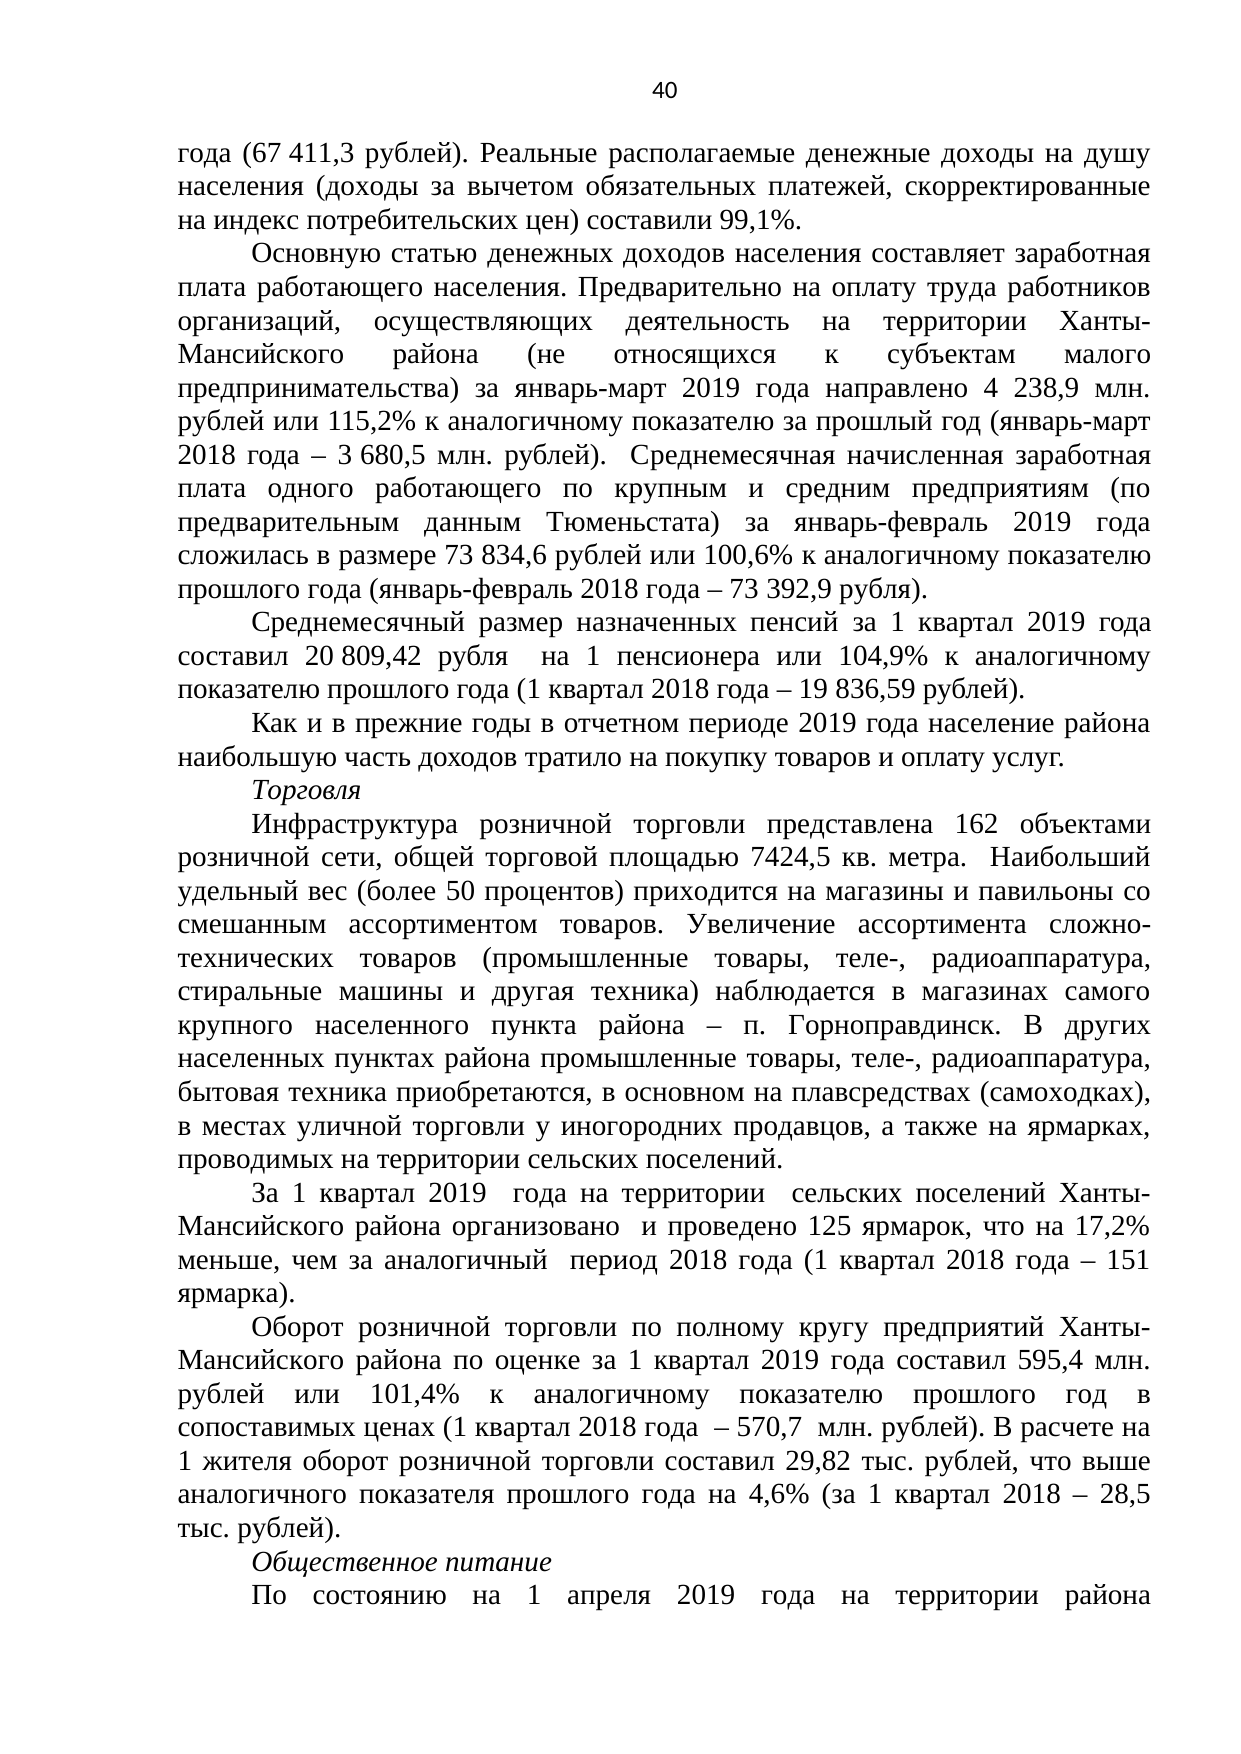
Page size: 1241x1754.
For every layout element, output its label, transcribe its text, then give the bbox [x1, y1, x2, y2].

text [177, 1577, 1152, 1611]
text Как и в прежние годы в отчетном периоде 2019 года население района наибольшую часть доходов тратило на покупку товаров и оплату услуг. [177, 705, 1152, 772]
text Общественное питание [177, 1544, 1152, 1577]
text Основную статью денежных доходов населения составляет заработная плата работающего населения. Предварительно на оплату труда работников организаций, осуществляющих деятельность на территории Ханты-Мансийского района (не относящихся к субъектам малого предпринимательства) за январь-март 2019 года направлено 4 238,9 млн. рублей или 115,2% к аналогичному показателю за прошлый год (январь-март 2018 года – 3 680,5 млн. рублей). Среднемесячная начисленная заработная плата одного работающего по крупным и средним предприятиям (по предварительным данным Тюменьстата) за январь-февраль 2019 года сложилась в размере 73 834,6 рублей или 100,6% к аналогичному показателю прошлого года (январь-февраль 2018 года – 73 392,9 рубля). [177, 236, 1152, 604]
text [177, 135, 1152, 236]
text Оборот розничной торговли по полному кругу предприятий Ханты-Мансийского района по оценке за 1 квартал 2019 года составил 595,4 млн. рублей или 101,4% к аналогичному показателю прошлого год в сопоставимых ценах (1 квартал 2018 года – 570,7 млн. рублей). В расчете на 1 жителя оборот розничной торговли составил 29,82 тыс. рублей, что выше аналогичного показателя прошлого года на 4,6% (за 1 квартал 2018 – 28,5 тыс. рублей). [177, 1309, 1152, 1544]
text Торговля [177, 772, 1152, 806]
text Среднемесячный размер назначенных пенсий за 1 квартал 2019 года составил 20 809,42 рубля на 1 пенсионера или 104,9% к аналогичному показателю прошлого года (1 квартал 2018 года – 19 836,59 рублей). [177, 604, 1152, 705]
text Инфраструктура розничной торговли представлена 162 объектами розничной сети, общей торговой площадью 7424,5 кв. метра. Наибольший удельный вес (более 50 процентов) приходится на магазины и павильоны со смешанным ассортиментом товаров. Увеличение ассортимента сложно-технических товаров (промышленные товары, теле-, радиоаппаратура, стиральные машины и другая техника) наблюдается в магазинах самого крупного населенного пункта района – п. Горноправдинск. В других населенных пунктах района промышленные товары, теле-, радиоаппаратура, бытовая техника приобретаются, в основном на плавсредствах (самоходках), в местах уличной торговли у иногородних продавцов, а также на ярмарках, проводимых на территории сельских поселений. [177, 806, 1152, 1175]
text За 1 квартал 2019 года на территории сельских поселений Ханты-Мансийского района организовано и проведено 125 ярмарок, что на 17,2% меньше, чем за аналогичный период 2018 года (1 квартал 2018 года – 151 ярмарка). [177, 1175, 1152, 1309]
